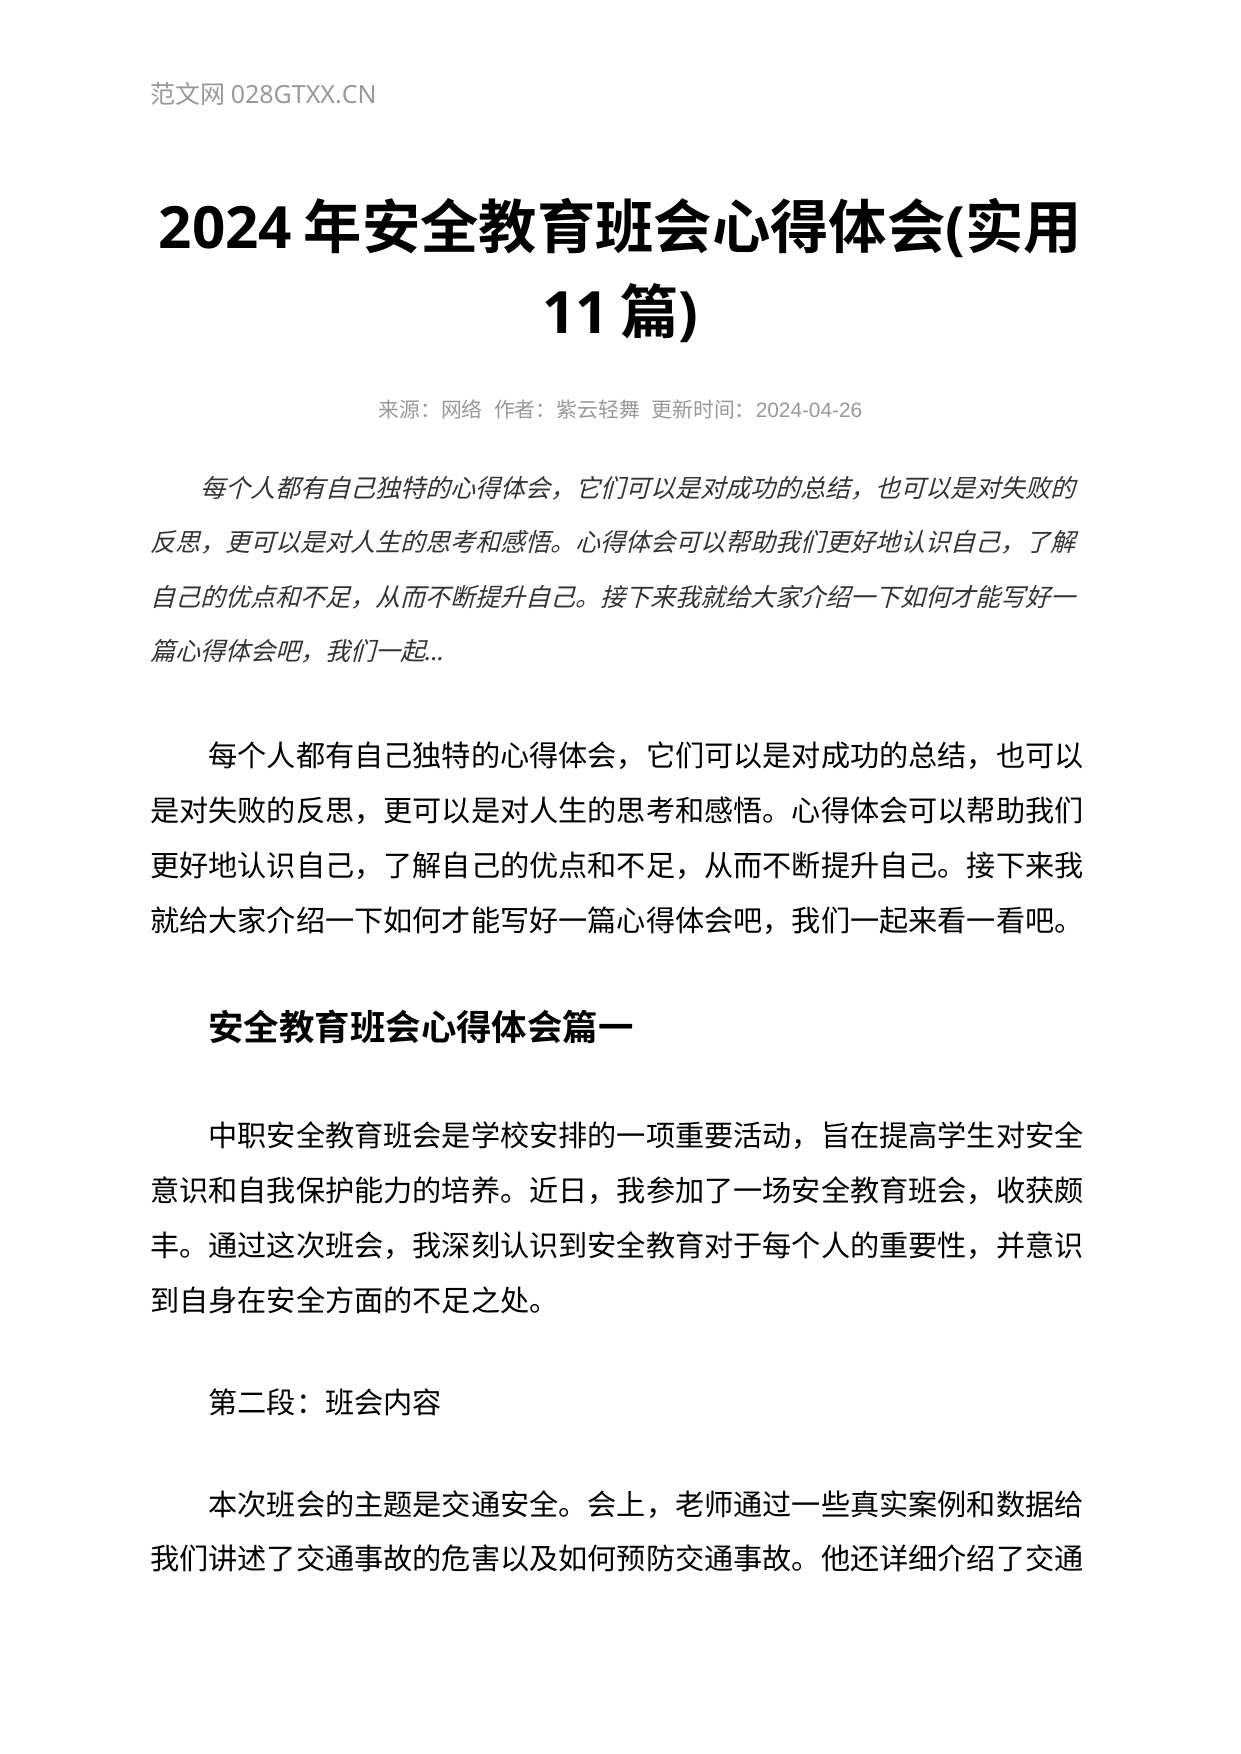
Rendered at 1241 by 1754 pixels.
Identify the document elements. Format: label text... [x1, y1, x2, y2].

text 每个人都有自己独特的心得体会，它们可以是对成功的总结，也可以是对失败的反思，更可以是对人生的思考和感悟。心得体会可以帮助我们更好地认识自己，了解自己的优点和不足，从而不断提升自己。接下来我就给大家介绍一下如何才能写好一篇心得体会吧，我们一起来看一看吧。 [150, 733, 1090, 940]
text 安全教育班会心得体会篇一 [150, 999, 1090, 1051]
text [150, 1481, 1090, 1578]
text 中职安全教育班会是学校安排的一项重要活动，旨在提高学生对安全意识和自我保护能力的培养。近日，我参加了一场安全教育班会，收获颇丰。通过这次班会，我深刻认识到安全教育对于每个人的重要性，并意识到自身在安全方面的不足之处。 [150, 1113, 1090, 1320]
subtitle 2024年安全教育班会心得体会(实用11篇) [150, 181, 1090, 351]
text 来源：网络 作者：紫云轻舞 更新时间：2024-04-26 [150, 398, 1090, 422]
text 每个人都有自己独特的心得体会，它们可以是对成功的总结，也可以是对失败的反思，更可以是对人生的思考和感悟。心得体会可以帮助我们更好地认识自己，了解自己的优点和不足，从而不断提升自己。接下来我就给大家介绍一下如何才能写好一篇心得体会吧，我们一起... [150, 468, 1090, 668]
text 第二段：班会内容 [150, 1379, 1090, 1422]
